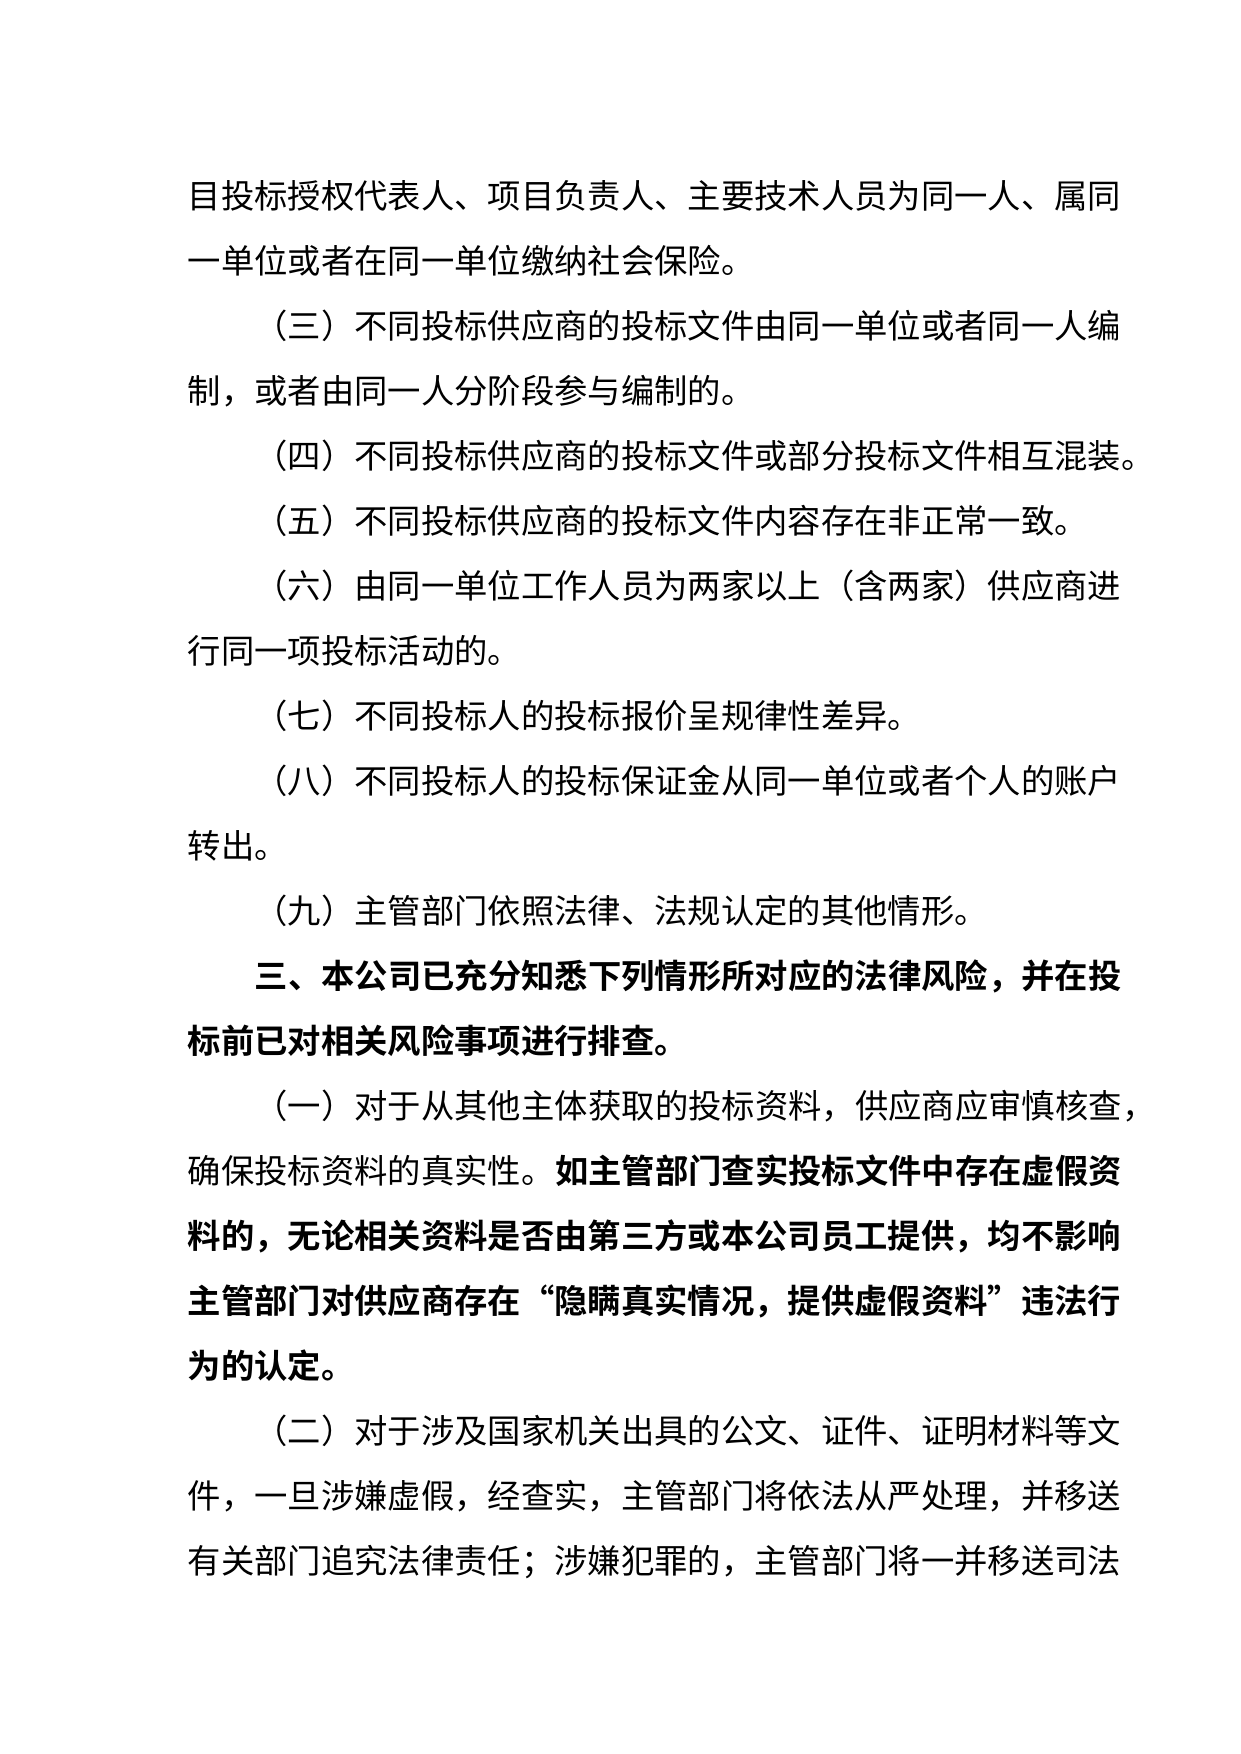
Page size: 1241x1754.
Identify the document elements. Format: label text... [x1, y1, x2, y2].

text （九）主管部门依照法律、法规认定的其他情形。 [187, 877, 1122, 942]
text （七）不同投标人的投标报价呈规律性差异。 [187, 682, 1122, 747]
text 三、本公司已充分知悉下列情形所对应的法律风险，并在投标前已对相关风险事项进行排查。 [187, 942, 1122, 1072]
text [187, 162, 1122, 292]
text （五）不同投标供应商的投标文件内容存在非正常一致。 [187, 487, 1122, 552]
text （八）不同投标人的投标保证金从同一单位或者个人的账户转出。 [187, 747, 1122, 877]
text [187, 1397, 1122, 1592]
text （一）对于从其他主体获取的投标资料，供应商应审慎核查，确保投标资料的真实性。如主管部门查实投标文件中存在虚假资料的，无论相关资料是否由第三方或本公司员工提供，均不影响主管部门对供应商存在“隐瞒真实情况，提供虚假资料”违法行为的认定。 [187, 1072, 1122, 1397]
text （四）不同投标供应商的投标文件或部分投标文件相互混装。 [187, 422, 1122, 487]
text （六）由同一单位工作人员为两家以上（含两家）供应商进行同一项投标活动的。 [187, 552, 1122, 682]
text （三）不同投标供应商的投标文件由同一单位或者同一人编制，或者由同一人分阶段参与编制的。 [187, 292, 1122, 422]
